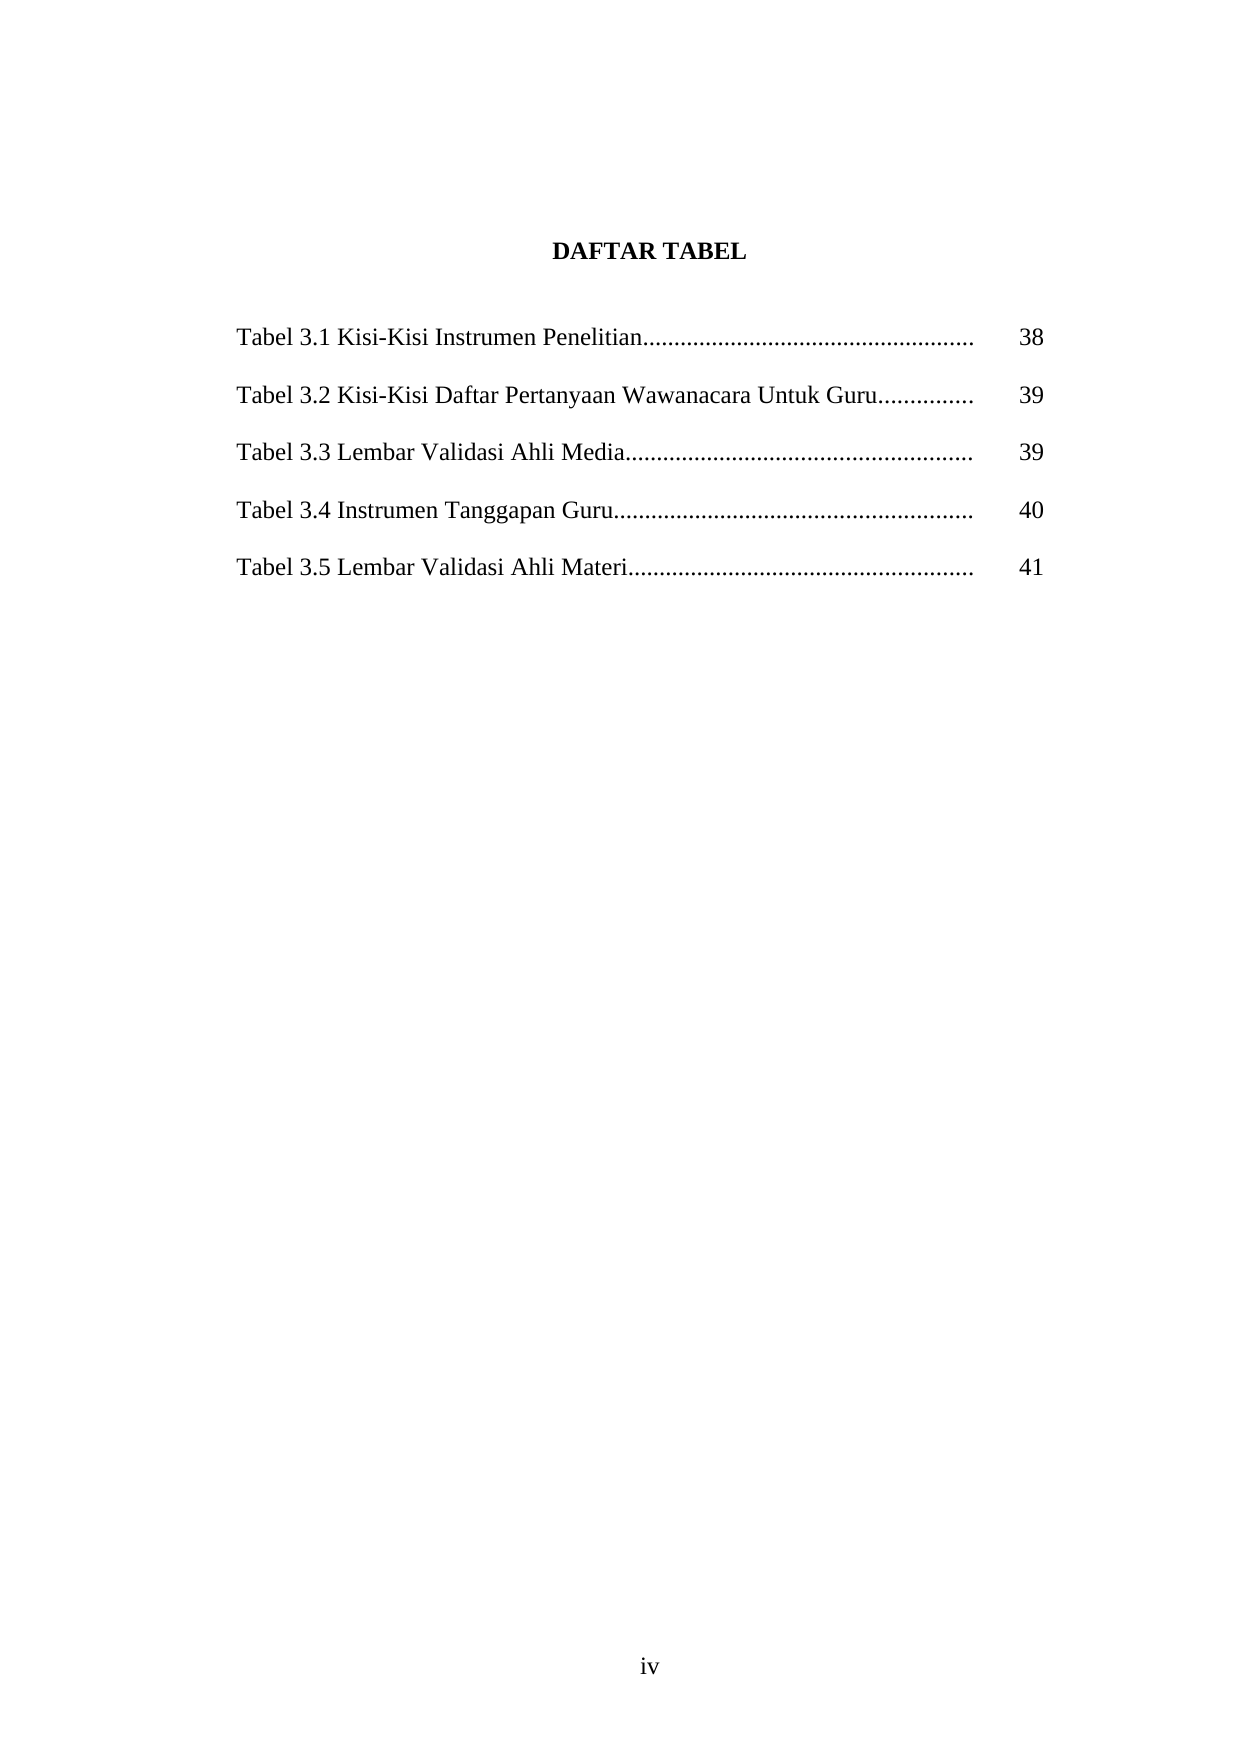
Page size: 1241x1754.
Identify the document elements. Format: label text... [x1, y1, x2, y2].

text Tabel 3.1 Kisi-Kisi Instrumen Penelitian 38 [236, 322, 1063, 351]
text DAFTAR TABEL [236, 236, 1063, 265]
text Tabel 3.4 Instrumen Tanggapan Guru 40 [236, 495, 1063, 524]
text Tabel 3.5 Lembar Validasi Ahli Materi 41 [236, 552, 1063, 581]
text Tabel 3.3 Lembar Validasi Ahli Media 39 [236, 437, 1063, 466]
text Tabel 3.2 Kisi-Kisi Daftar Pertanyaan Wawanacara Untuk Guru 39 [236, 380, 1063, 409]
